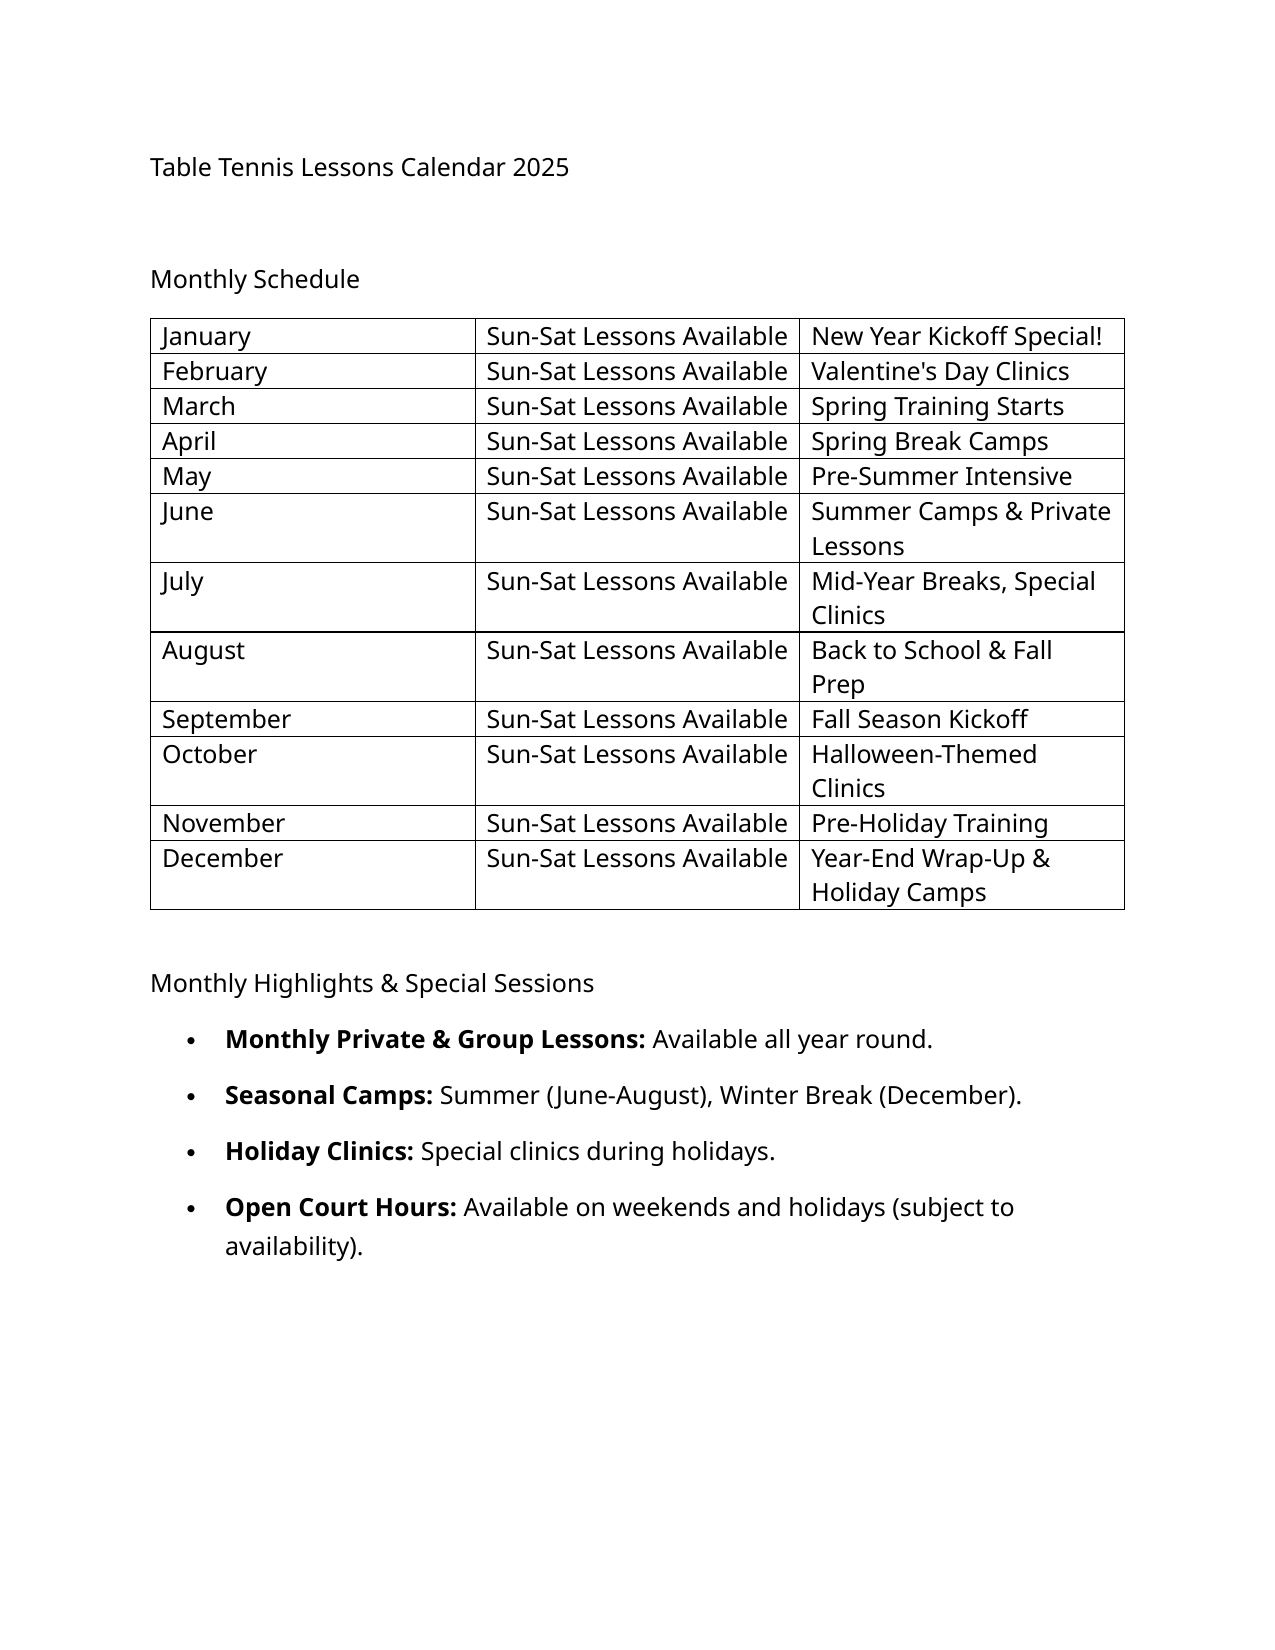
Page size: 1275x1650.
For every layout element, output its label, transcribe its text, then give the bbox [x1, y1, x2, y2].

table_cell Pre-Summer Intensive [800, 459, 1124, 493]
list Monthly Private & Group Lessons: Available all year round. [187, 1022, 1125, 1056]
list Holiday Clinics: Special clinics during holidays. [187, 1133, 1125, 1167]
table_header January [151, 319, 475, 353]
table_cell Sun-Sat Lessons Available [476, 806, 799, 840]
table_cell Sun-Sat Lessons Available [476, 737, 799, 805]
list Seasonal Camps: Summer (June-August), Winter Break (December). [187, 1078, 1125, 1112]
table_cell September [151, 702, 475, 736]
table_cell Sun-Sat Lessons Available [476, 633, 799, 701]
table_cell Halloween-Themed Clinics [800, 737, 1124, 805]
table_header New Year Kickoff Special! [800, 319, 1124, 353]
text Table Tennis Lessons Calendar 2025 [150, 150, 1125, 184]
table_cell May [151, 459, 475, 493]
table_header Sun-Sat Lessons Available [476, 319, 799, 353]
table_cell July [151, 563, 475, 631]
table_cell Sun-Sat Lessons Available [476, 702, 799, 736]
table_cell Sun-Sat Lessons Available [476, 494, 799, 562]
table_cell Sun-Sat Lessons Available [476, 389, 799, 423]
table_cell Back to School & Fall Prep [800, 633, 1124, 701]
table_cell Sun-Sat Lessons Available [476, 459, 799, 493]
table_cell Summer Camps & Private Lessons [800, 494, 1124, 562]
list Open Court Hours: Available on weekends and holidays (subject to availability). [187, 1189, 1125, 1262]
table_cell Sun-Sat Lessons Available [476, 563, 799, 631]
table_cell Year-End Wrap-Up & Holiday Camps [800, 841, 1124, 909]
table_cell Spring Break Camps [800, 424, 1124, 458]
table_cell Mid-Year Breaks, Special Clinics [800, 563, 1124, 631]
table_cell Sun-Sat Lessons Available [476, 841, 799, 909]
table_cell April [151, 424, 475, 458]
table_cell October [151, 737, 475, 805]
text Monthly Highlights & Special Sessions [150, 966, 1125, 1000]
table_cell November [151, 806, 475, 840]
table_cell August [151, 633, 475, 701]
table_cell June [151, 494, 475, 562]
table_cell December [151, 841, 475, 909]
table_cell Valentine's Day Clinics [800, 354, 1124, 388]
table_cell March [151, 389, 475, 423]
text Monthly Schedule [150, 262, 1125, 296]
table_cell Pre-Holiday Training [800, 806, 1124, 840]
table_cell Spring Training Starts [800, 389, 1124, 423]
table_cell February [151, 354, 475, 388]
table_cell Sun-Sat Lessons Available [476, 424, 799, 458]
table_cell Fall Season Kickoff [800, 702, 1124, 736]
table_cell Sun-Sat Lessons Available [476, 354, 799, 388]
